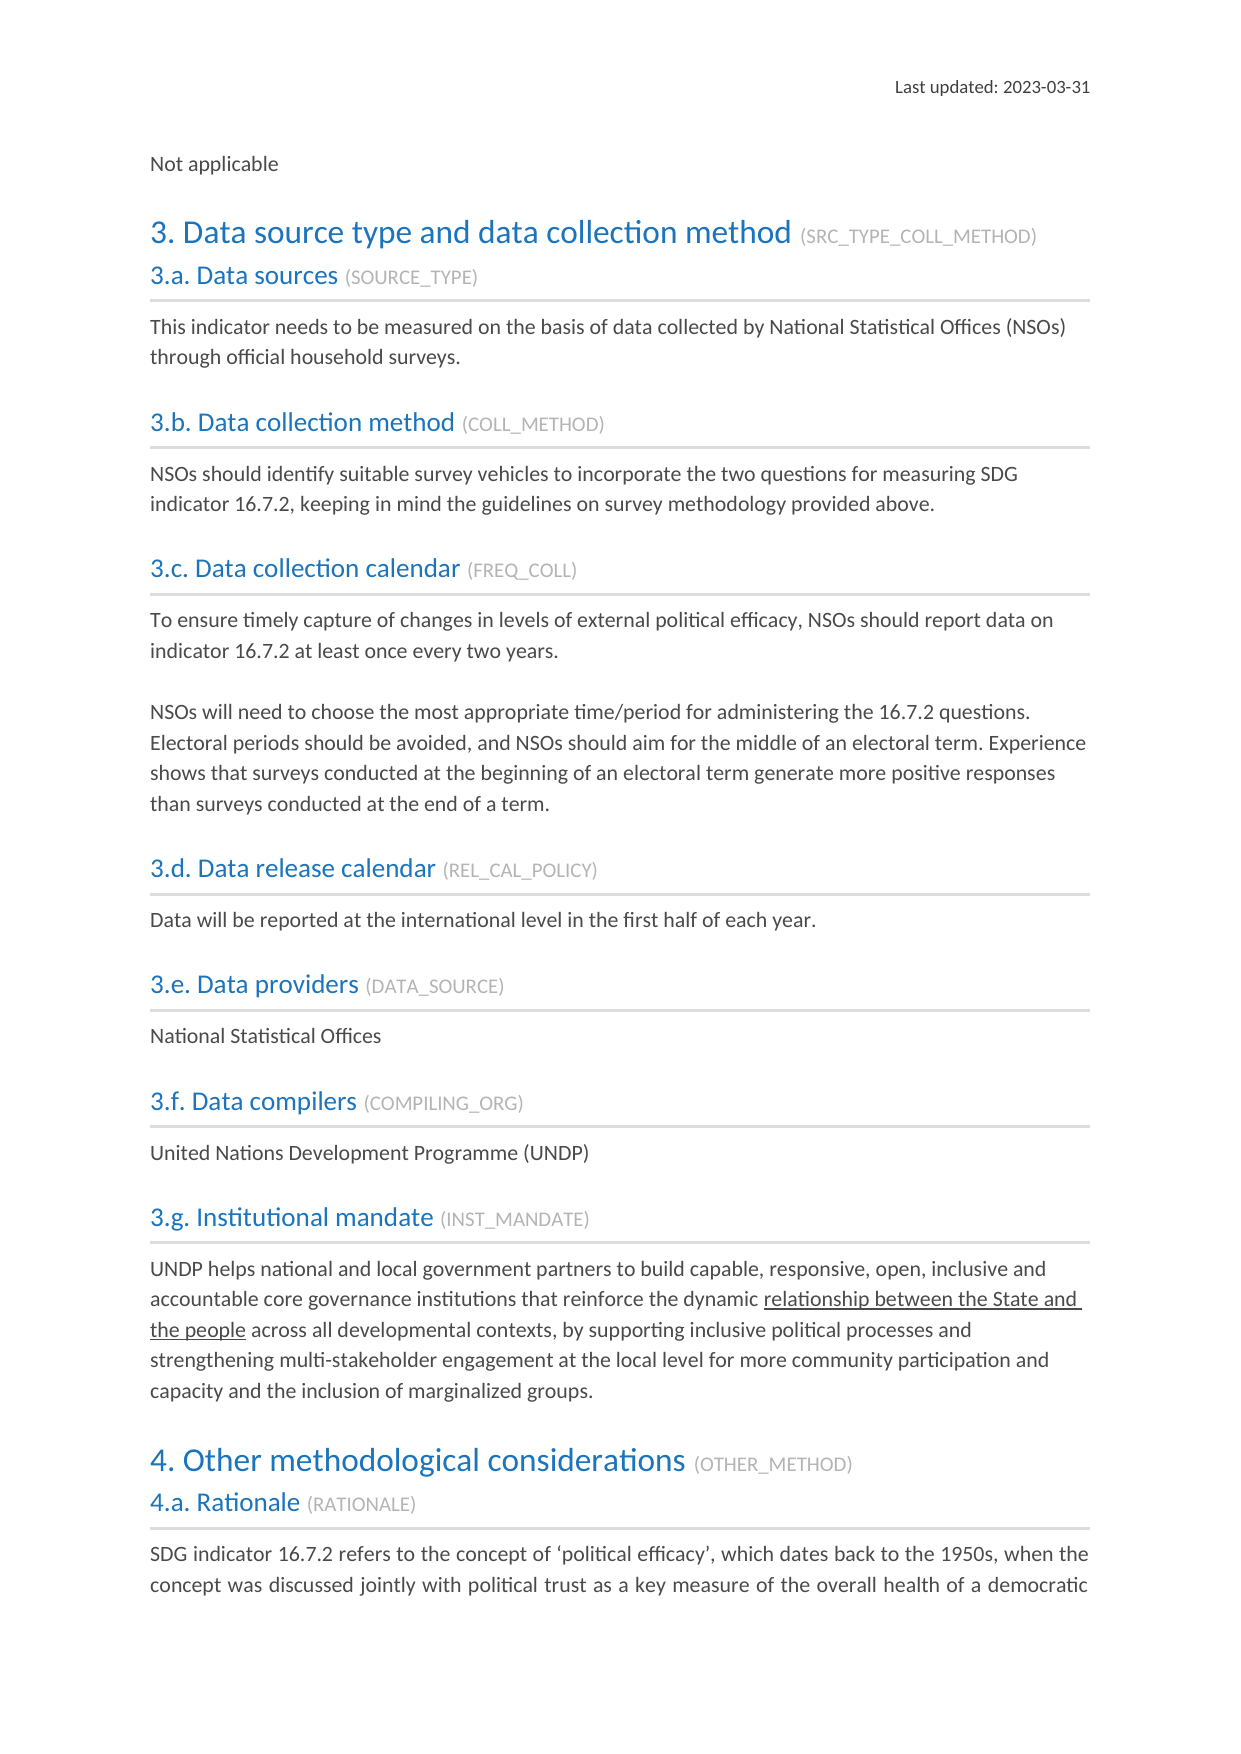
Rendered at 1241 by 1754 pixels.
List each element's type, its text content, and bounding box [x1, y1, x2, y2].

text 4. Other methodological considerations (OTHER_METHOD) [150, 1438, 1090, 1479]
text Data will be reported at the international level in the first half of each year. [150, 906, 1090, 933]
text Not applicable [150, 150, 1090, 177]
text 3.b. Data collection method (COLL_METHOD) [150, 405, 1090, 446]
text 4.a. Rationale (RATIONALE) [150, 1485, 1090, 1527]
text United Nations Development Programme (UNDP) [150, 1139, 1090, 1165]
text National Statistical Offices [150, 1022, 1090, 1049]
text NSOs will need to choose the most appropriate time/period for administering the 16.7.2 questions. Electoral periods should be avoided, and NSOs should aim for the middle of an electoral term. Experience shows that surveys conducted at the beginning of an electoral term generate more positive responses than surveys conducted at the end of a term. [150, 698, 1090, 817]
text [150, 1540, 1090, 1597]
text 3.f. Data compilers (COMPILING_ORG) [150, 1084, 1090, 1125]
text 3.g. Institutional mandate (INST_MANDATE) [150, 1200, 1090, 1241]
text This indicator needs to be measured on the basis of data collected by National Statistical Offices (NSOs) through official household surveys. [150, 313, 1090, 370]
text UNDP helps national and local government partners to build capable, responsive, open, inclusive and accountable core governance institutions that reinforce the dynamic relationship between the State and the people across all developmental contexts, by supporting inclusive political processes and strengthening multi-stakeholder engagement at the local level for more community participation and capacity and the inclusion of marginalized groups. [150, 1255, 1090, 1404]
text 3.c. Data collection calendar (FREQ_COLL) [150, 552, 1090, 593]
text 3.d. Data release calendar (REL_CAL_POLICY) [150, 851, 1090, 893]
text NSOs should identify suitable survey vehicles to incorporate the two questions for measuring SDG indicator 16.7.2, keeping in mind the guidelines on survey methodology provided above. [150, 460, 1090, 517]
text 3.a. Data sources (SOURCE_TYPE) [150, 258, 1090, 299]
text 3. Data source type and data collection method (SRC_TYPE_COLL_METHOD) [150, 211, 1090, 252]
text 3.e. Data providers (DATA_SOURCE) [150, 968, 1090, 1009]
text To ensure timely capture of changes in levels of external political efficacy, NSOs should report data on indicator 16.7.2 at least once every two years. [150, 606, 1090, 664]
